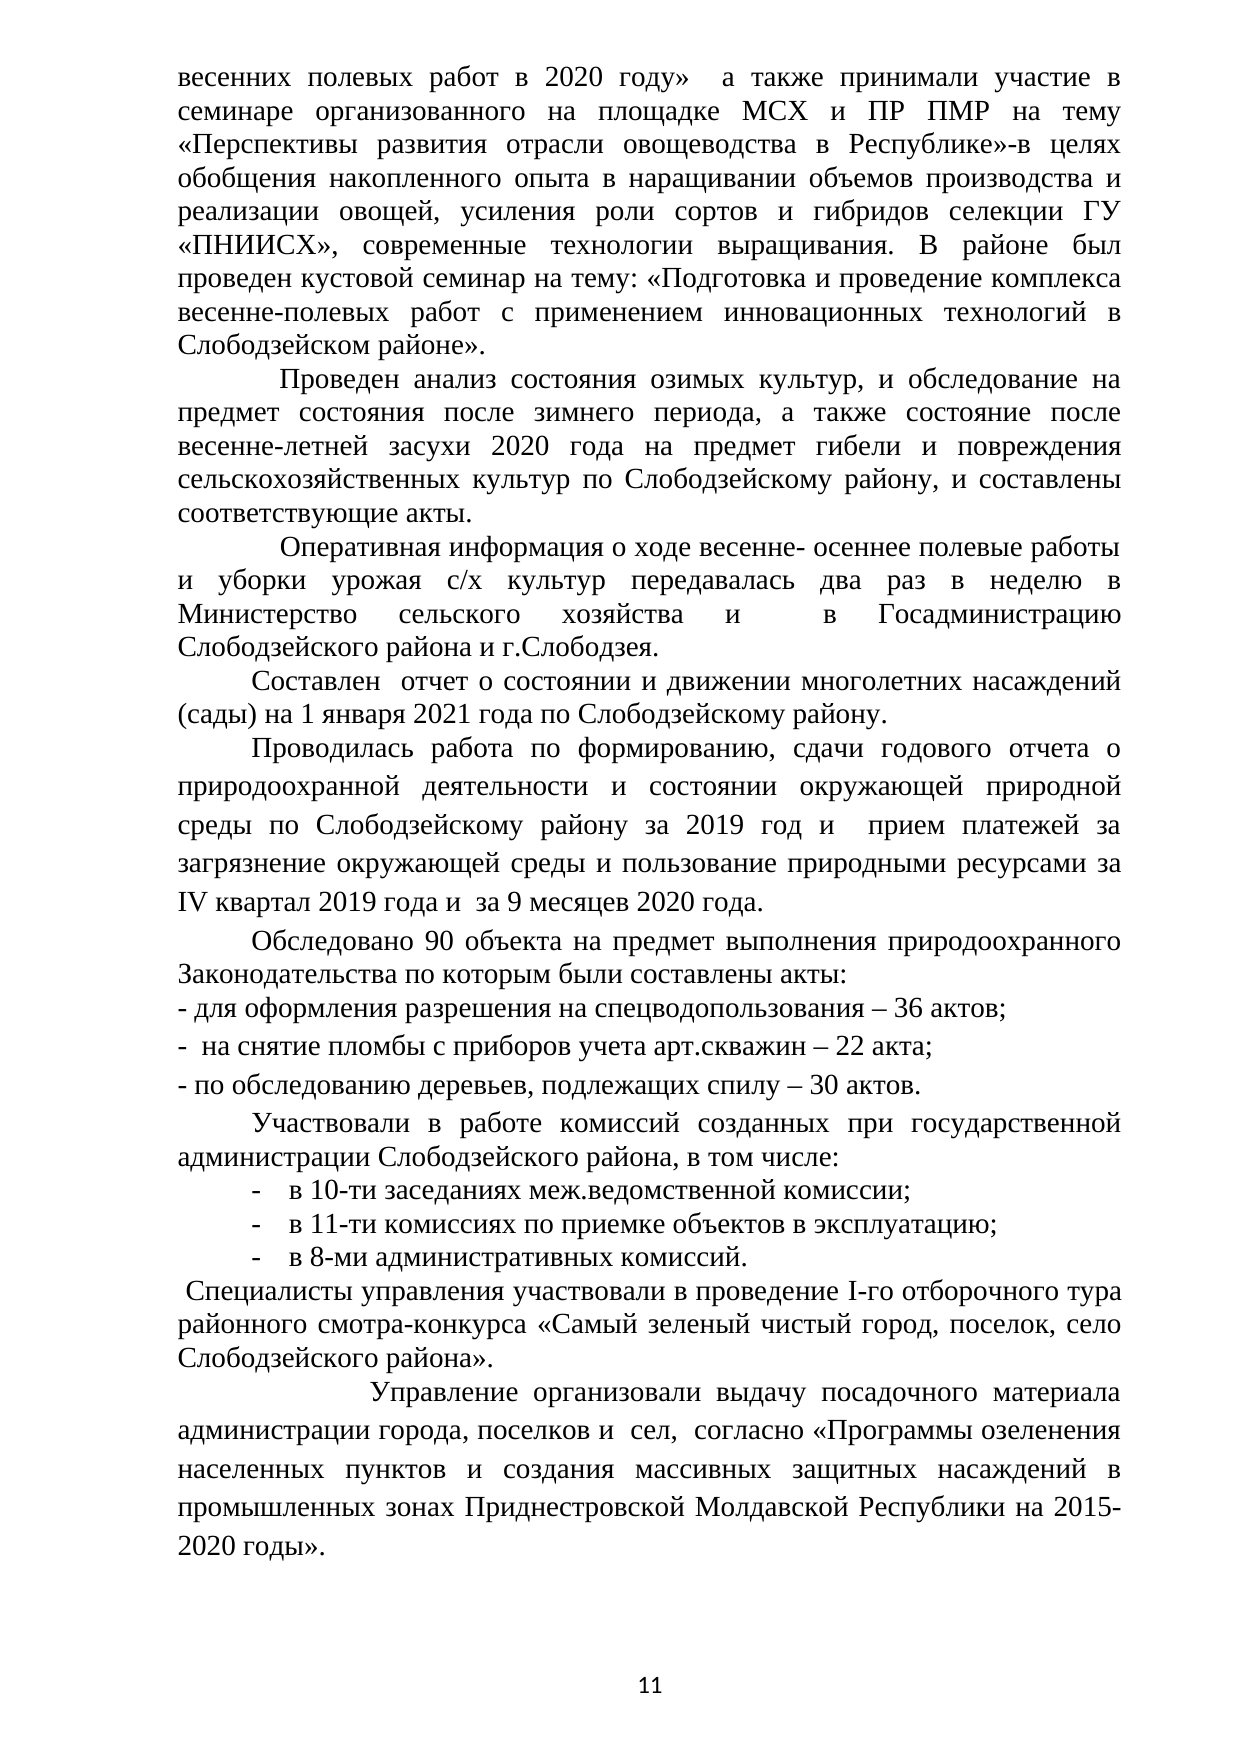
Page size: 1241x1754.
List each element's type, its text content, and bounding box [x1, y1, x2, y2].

list в 8-ми административных комиссий. [251, 1239, 1122, 1273]
list в 10-ти заседаниях меж.ведомственной комиссии; [251, 1172, 1122, 1206]
text Участвовали в работе комиссий созданных при государственной администрации Слободзейского района, в том числе: [177, 1105, 1122, 1172]
text Управление организовали выдачу посадочного материала администрации города, поселков и сел, согласно «Программы озеленения населенных пунктов и создания массивных защитных насаждений в промышленных зонах Приднестровской Молдавской Республики на 2015-2020 годы». [177, 1374, 1122, 1561]
text Проведен анализ состояния озимых культур, и обследование на предмет состояния после зимнего периода, а также состояние после весенне-летней засухи 2020 года на предмет гибели и повреждения сельскохозяйственных культур по Слободзейскому району, и составлены соответствующие акты. [177, 361, 1122, 529]
text - для оформления разрешения на спецводопользования – 36 актов; [177, 990, 1122, 1023]
text Составлен отчет о состоянии и движении многолетних насаждений (сады) на 1 января 2021 года по Слободзейскому району. [177, 663, 1122, 730]
text - на снятие пломбы с приборов учета арт.скважин – 22 акта; [177, 1028, 1122, 1062]
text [177, 59, 1122, 361]
list в 11-ти комиссиях по приемке объектов в эксплуатацию; [251, 1206, 1122, 1239]
text Обследовано 90 объекта на предмет выполнения природоохранного Законодательства по которым были составлены акты: [177, 923, 1122, 990]
text Специалисты управления участвовали в проведение I-го отборочного тура районного смотра-конкурса «Самый зеленый чистый город, поселок, село Слободзейского района». [177, 1273, 1122, 1374]
text Оперативная информация о ходе весенне- осеннее полевые работы и уборки урожая с/х культур передавалась два раз в неделю в Министерство сельского хозяйства и в Госадминистрацию Слободзейского района и г.Слободзея. [177, 529, 1122, 663]
text Проводилась работа по формированию, сдачи годового отчета о природоохранной деятельности и состоянии окружающей природной среды по Слободзейскому району за 2019 год и прием платежей за загрязнение окружающей среды и пользование природными ресурсами за IV квартал 2019 года и за 9 месяцев 2020 года. [177, 730, 1122, 918]
text - по обследованию деревьев, подлежащих спилу – 30 актов. [177, 1067, 1122, 1100]
